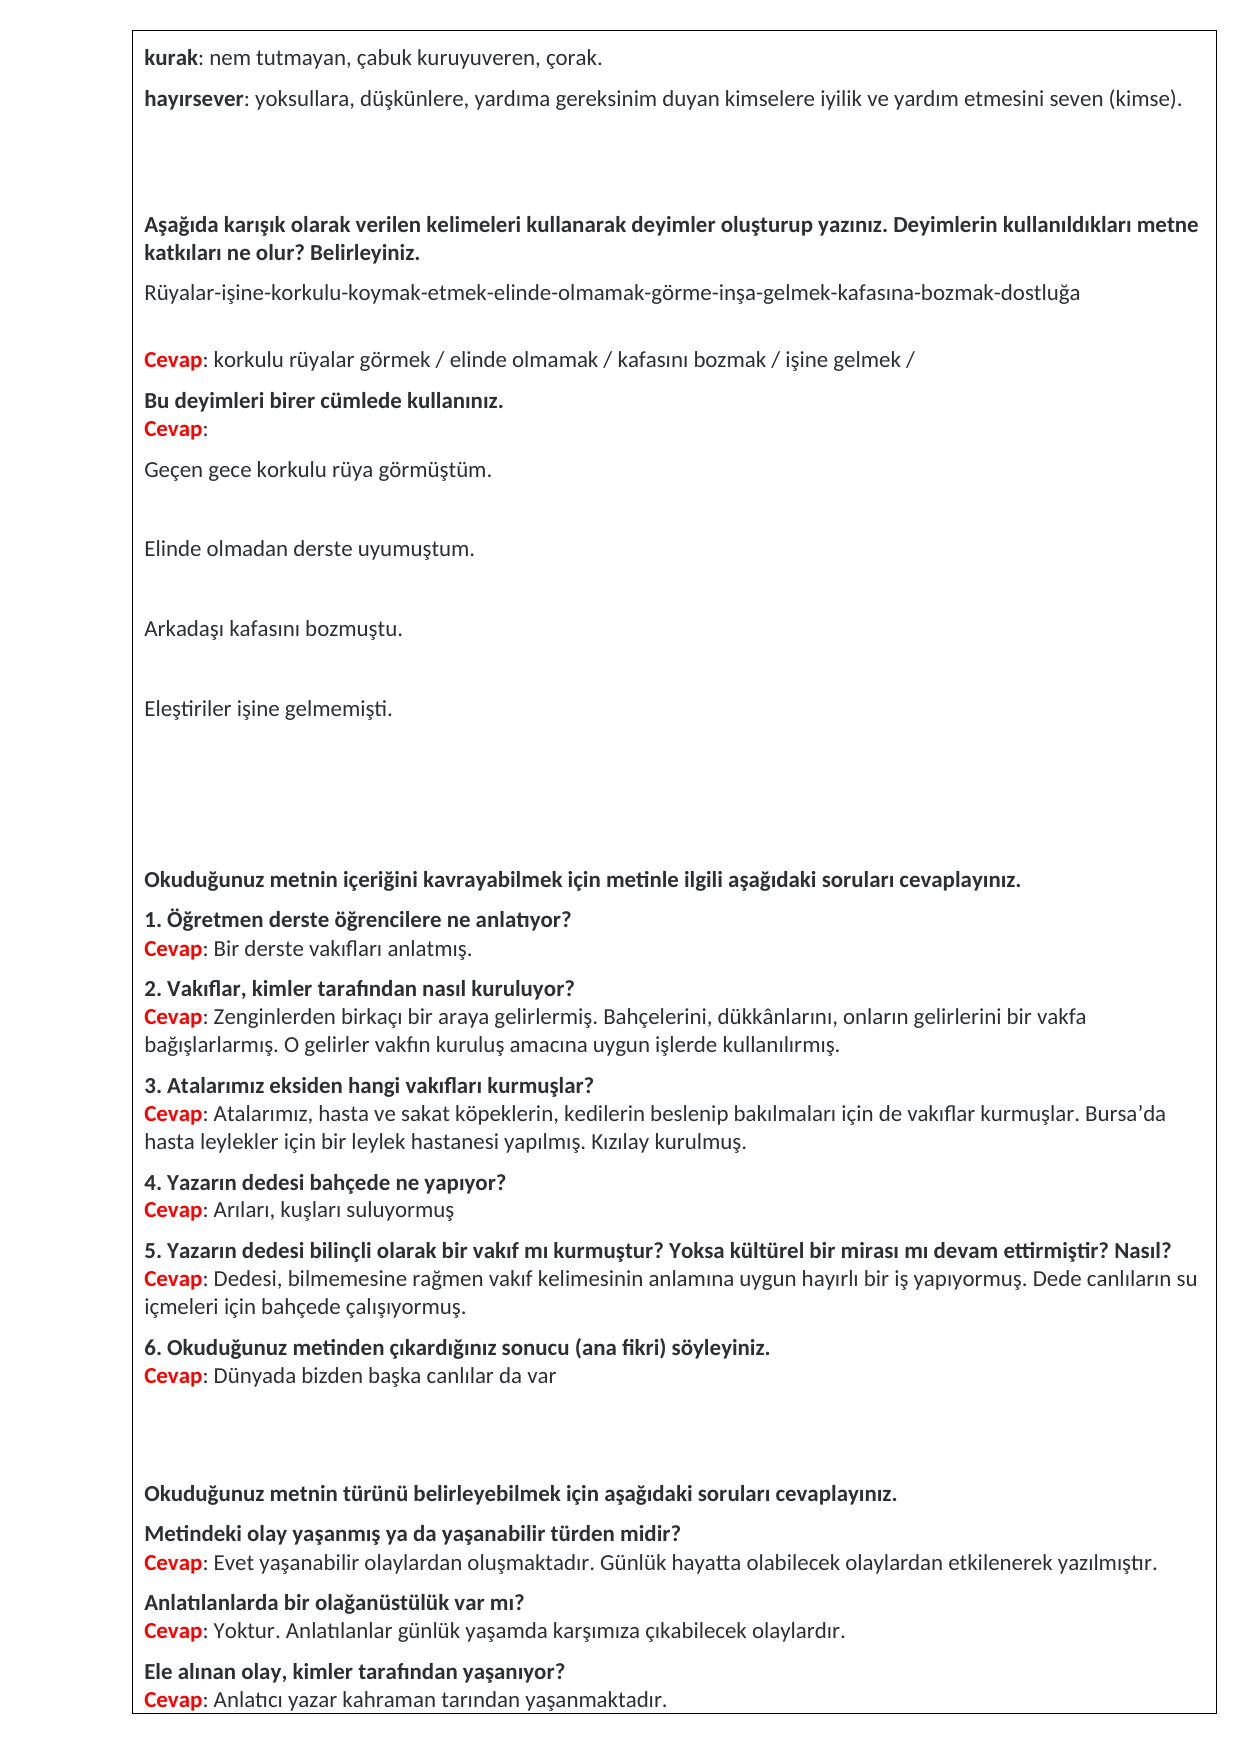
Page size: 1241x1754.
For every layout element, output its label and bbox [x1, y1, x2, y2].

table_cell [133, 31, 1216, 1713]
